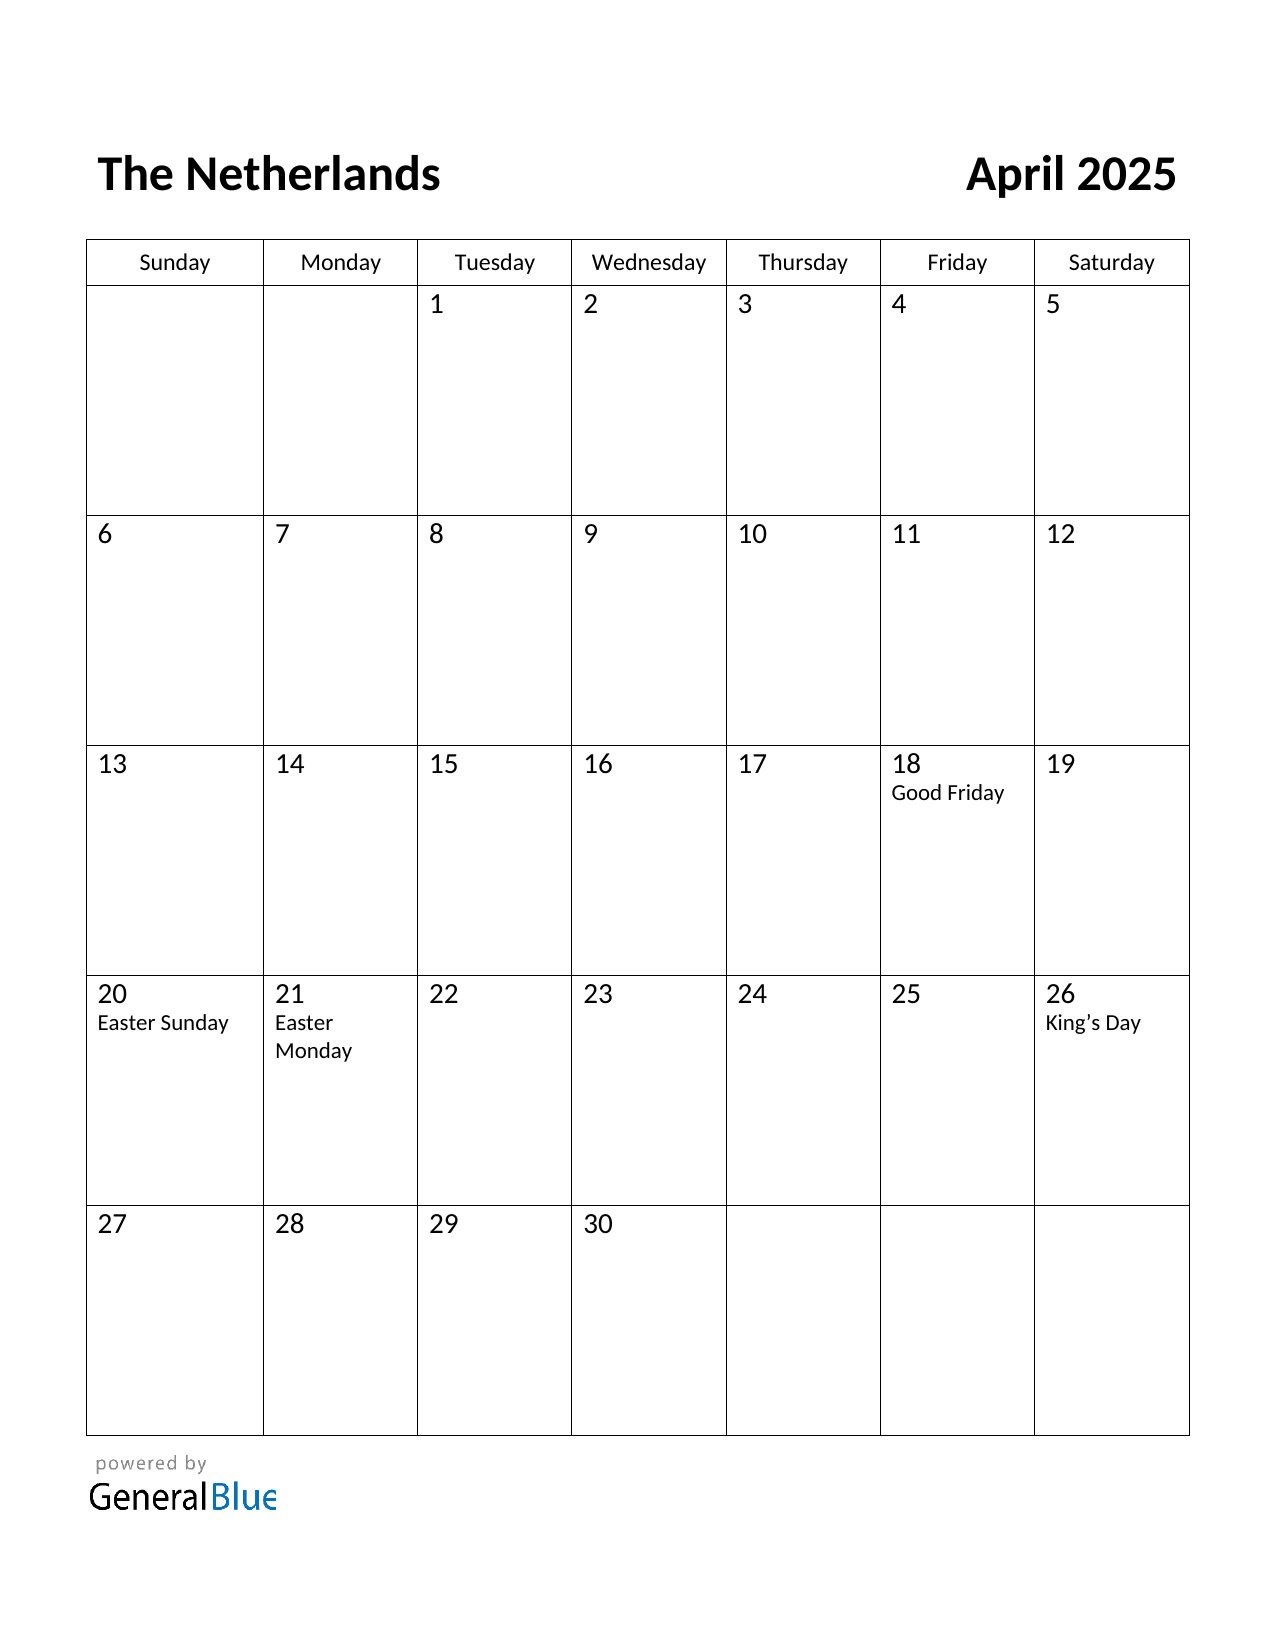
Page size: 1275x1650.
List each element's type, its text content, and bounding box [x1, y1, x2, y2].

table_cell 12 [1035, 516, 1189, 548]
table_cell 24 [727, 976, 880, 1008]
table_cell 4 [881, 286, 1034, 318]
table_cell 26 [1035, 976, 1189, 1008]
table_cell Good Friday [881, 778, 1034, 974]
table_cell [727, 1206, 880, 1238]
table_cell 20 [87, 976, 263, 1008]
table_cell [572, 778, 726, 974]
table_cell 6 [87, 516, 263, 548]
table_cell 5 [1035, 286, 1189, 318]
table_cell [87, 286, 263, 318]
table_cell 10 [727, 516, 880, 548]
table_cell [1035, 318, 1189, 514]
table_cell 25 [881, 976, 1034, 1008]
table_cell 13 [87, 746, 263, 778]
table_cell 3 [727, 286, 880, 318]
table_header The Netherlands [86, 105, 572, 239]
table_cell [264, 1238, 417, 1434]
table_cell Monday [264, 240, 417, 284]
table_cell [87, 318, 263, 514]
table_cell [572, 1008, 726, 1204]
table_cell [572, 318, 726, 514]
table_cell [87, 1238, 263, 1434]
table_cell 22 [418, 976, 571, 1008]
table_cell [881, 1206, 1034, 1238]
table_cell [1035, 1206, 1189, 1238]
table_cell Friday [881, 240, 1034, 284]
table_cell 28 [264, 1206, 417, 1238]
table_cell Easter Sunday [87, 1008, 263, 1204]
table_cell Wednesday [572, 240, 726, 284]
table_cell 18 [881, 746, 1034, 778]
table_cell [881, 318, 1034, 514]
table_cell [572, 1238, 726, 1434]
table_cell [418, 1238, 571, 1434]
table_cell [1035, 778, 1189, 974]
table_cell [727, 1238, 880, 1434]
table_cell 7 [264, 516, 417, 548]
table_cell [727, 1008, 880, 1204]
table_cell [86, 1436, 1189, 1534]
table_cell 21 [264, 976, 417, 1008]
table_cell Easter Monday [264, 1008, 417, 1204]
table_cell [264, 286, 417, 318]
table_cell [881, 1008, 1034, 1204]
table_cell [87, 778, 263, 974]
table_cell [87, 548, 263, 744]
picture [88, 1452, 276, 1515]
table_cell 9 [572, 516, 726, 548]
table_cell Tuesday [418, 240, 571, 284]
table_cell 14 [264, 746, 417, 778]
table_cell [572, 548, 726, 744]
table_cell [264, 778, 417, 974]
table_cell Saturday [1035, 240, 1189, 284]
table_cell [418, 548, 571, 744]
table_cell [881, 1238, 1034, 1434]
table_cell [1035, 1238, 1189, 1434]
table_cell [881, 548, 1034, 744]
table_cell 30 [572, 1206, 726, 1238]
table_cell 11 [881, 516, 1034, 548]
table_header April 2025 [572, 105, 1189, 239]
table_cell 23 [572, 976, 726, 1008]
table_cell [727, 548, 880, 744]
table_cell [727, 778, 880, 974]
table_cell Thursday [727, 240, 880, 284]
table_cell [418, 318, 571, 514]
table_cell 15 [418, 746, 571, 778]
table_cell [418, 1008, 571, 1204]
table_cell 8 [418, 516, 571, 548]
table_cell 16 [572, 746, 726, 778]
table_cell 1 [418, 286, 571, 318]
table_cell [727, 318, 880, 514]
table_cell [418, 778, 571, 974]
table_cell 29 [418, 1206, 571, 1238]
table_cell 19 [1035, 746, 1189, 778]
table_cell 2 [572, 286, 726, 318]
table_cell [264, 318, 417, 514]
table_cell 17 [727, 746, 880, 778]
table_cell 27 [87, 1206, 263, 1238]
table_cell [1035, 548, 1189, 744]
table_cell King’s Day [1035, 1008, 1189, 1204]
table_cell [264, 548, 417, 744]
table_cell Sunday [87, 240, 263, 284]
